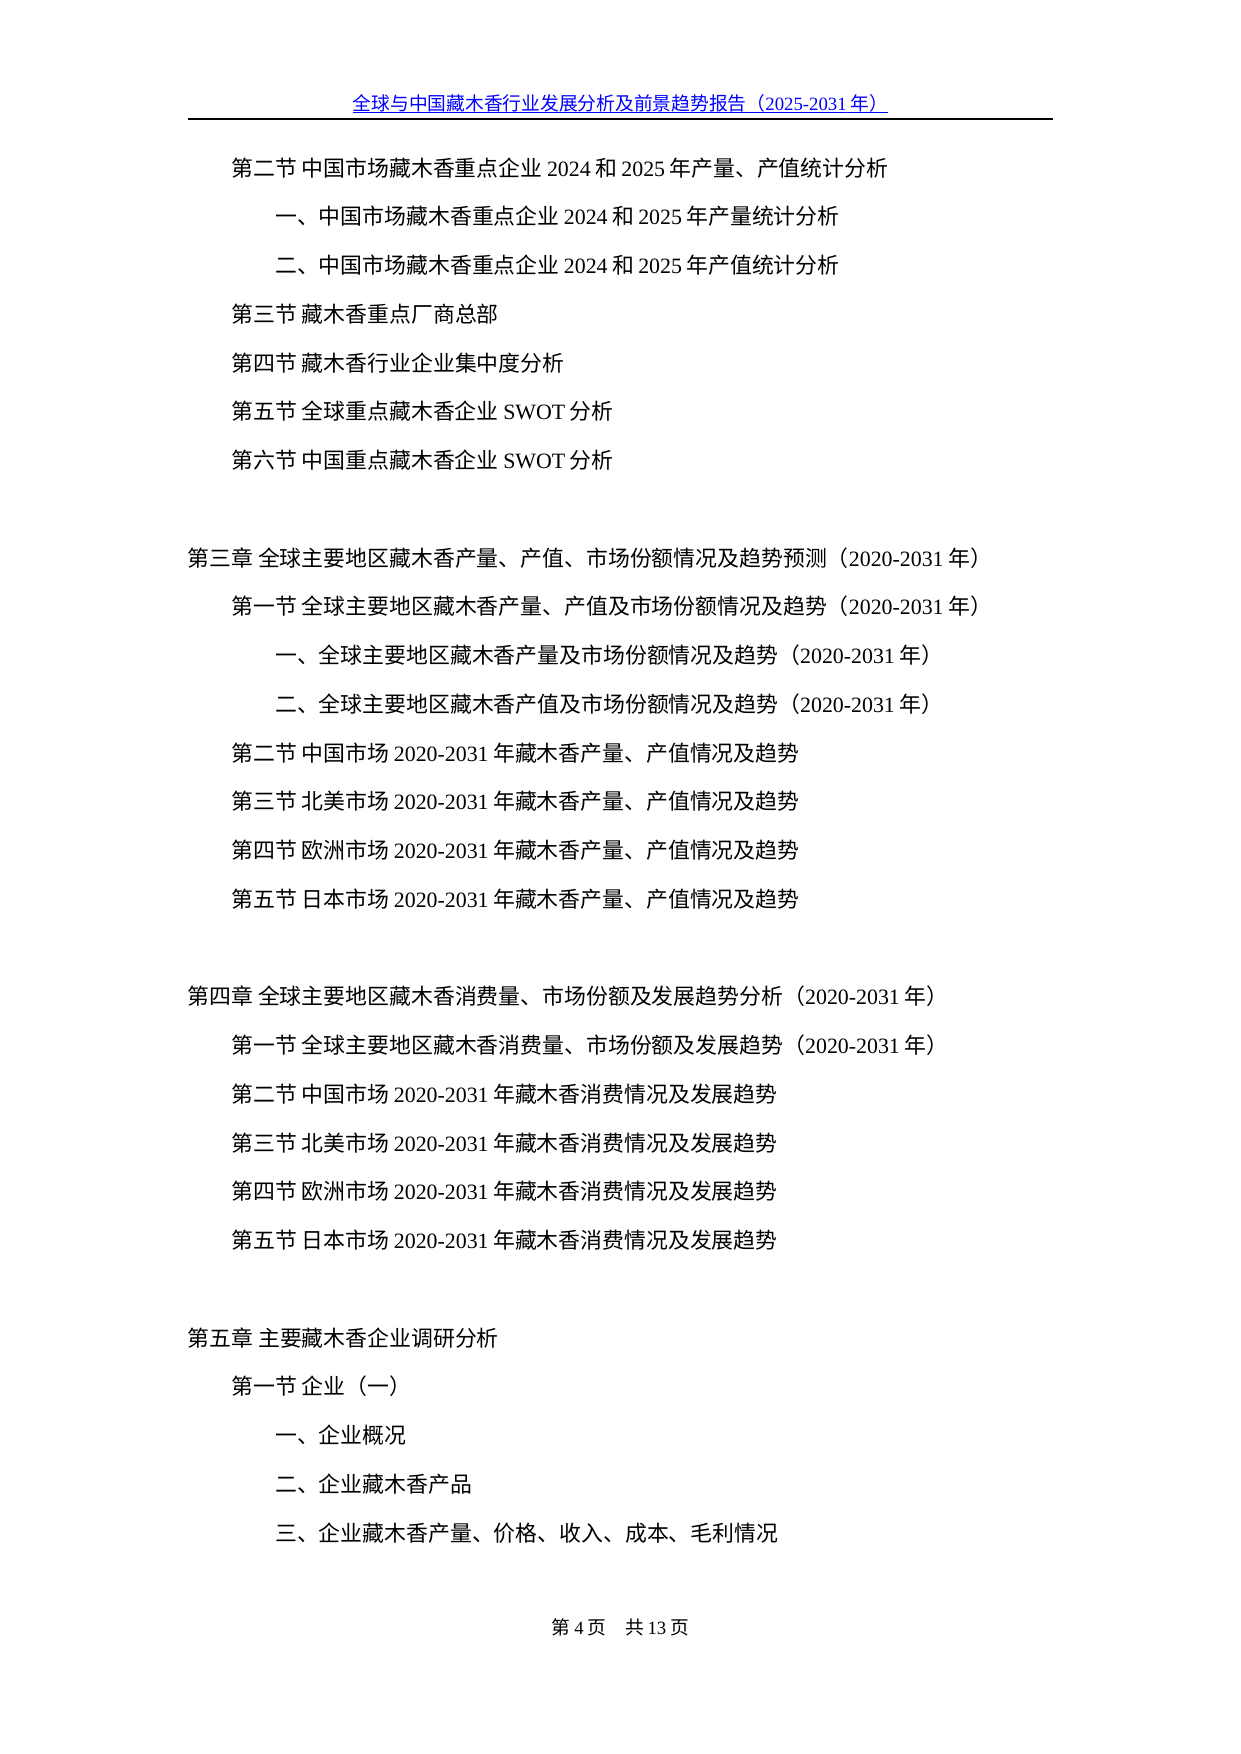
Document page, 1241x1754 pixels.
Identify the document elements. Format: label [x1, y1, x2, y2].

text [187, 150, 1053, 1548]
